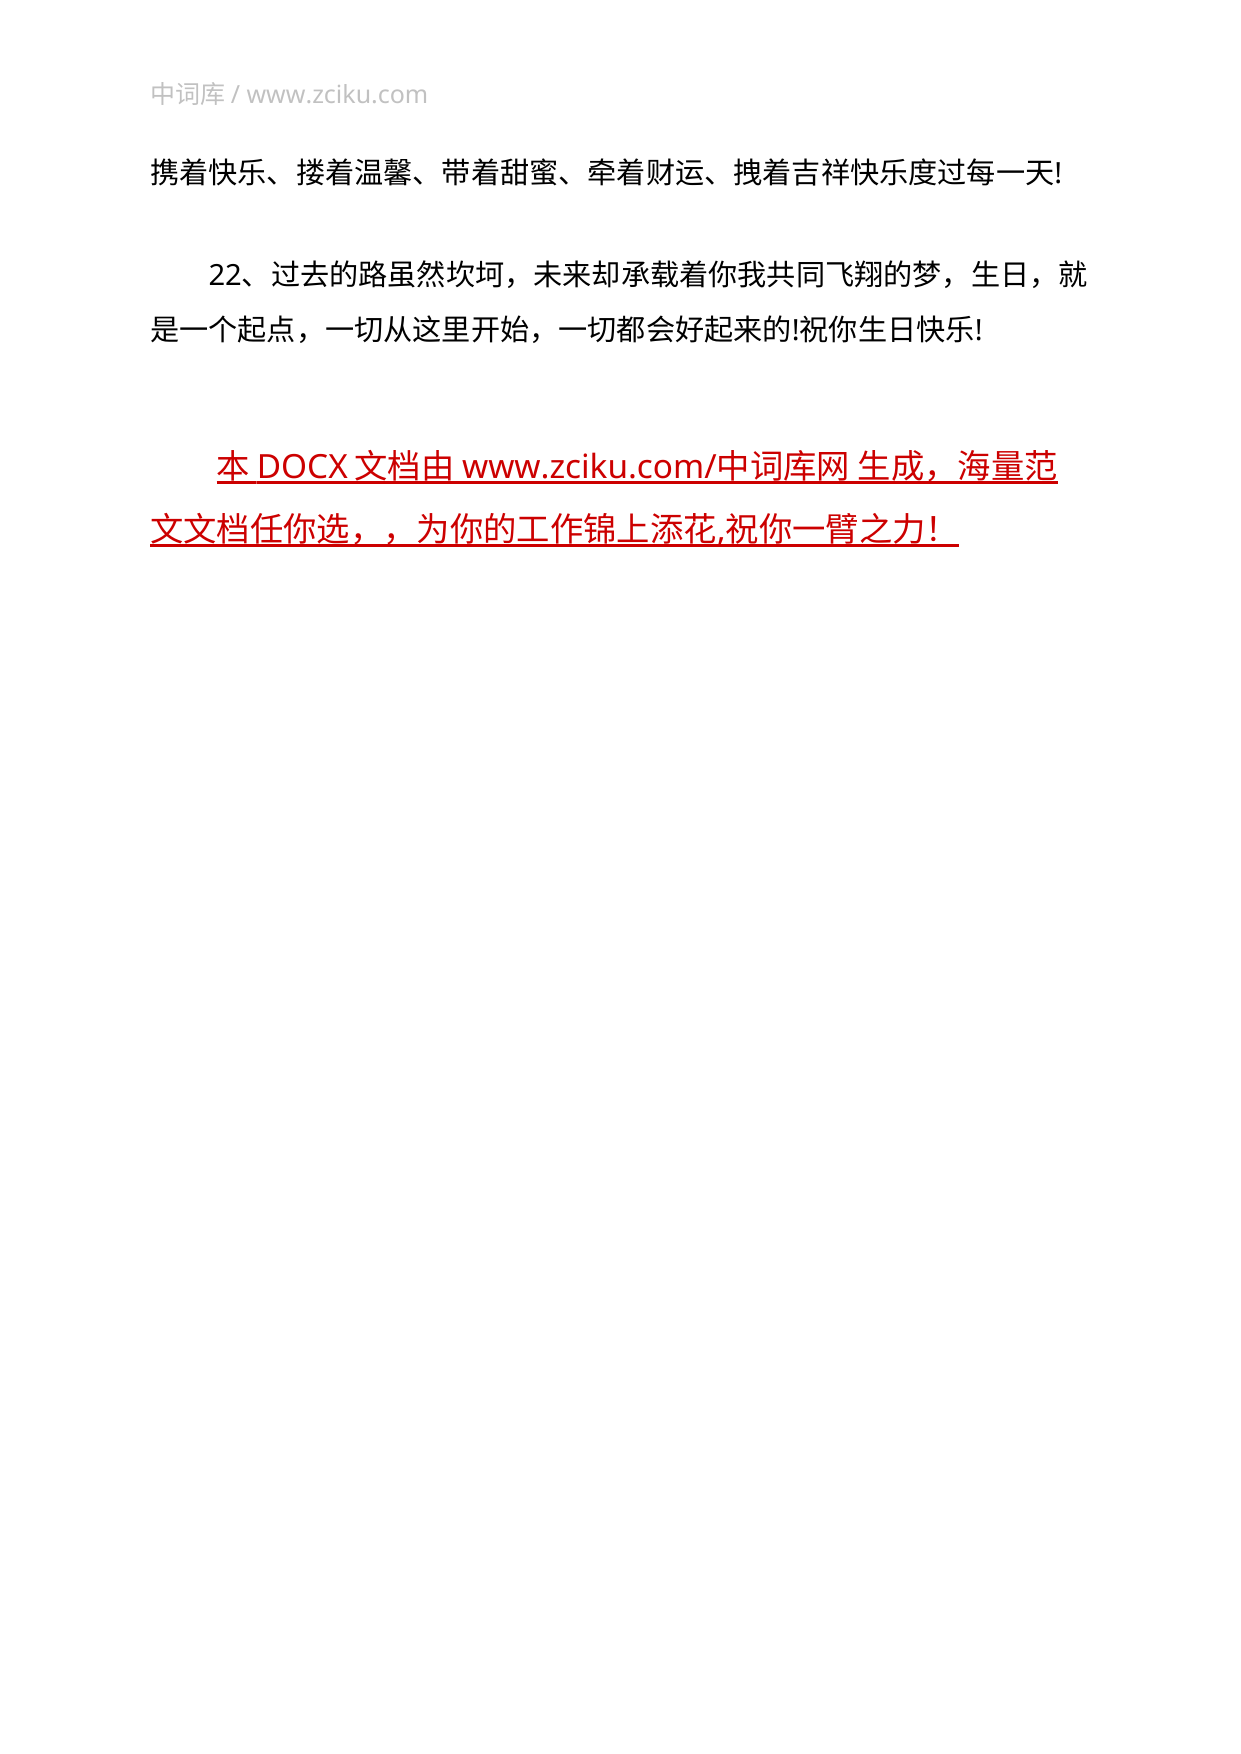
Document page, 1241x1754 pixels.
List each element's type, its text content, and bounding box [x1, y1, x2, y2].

text 本DOCX文档由 www.zciku.com/中词库网 生成，海量范文文档任你选，，为你的工作锦上添花,祝你一臂之力！ [150, 440, 1090, 551]
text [150, 150, 1090, 192]
text 22、过去的路虽然坎坷，未来却承载着你我共同飞翔的梦，生日，就是一个起点，一切从这里开始，一切都会好起来的!祝你生日快乐! [150, 252, 1090, 349]
